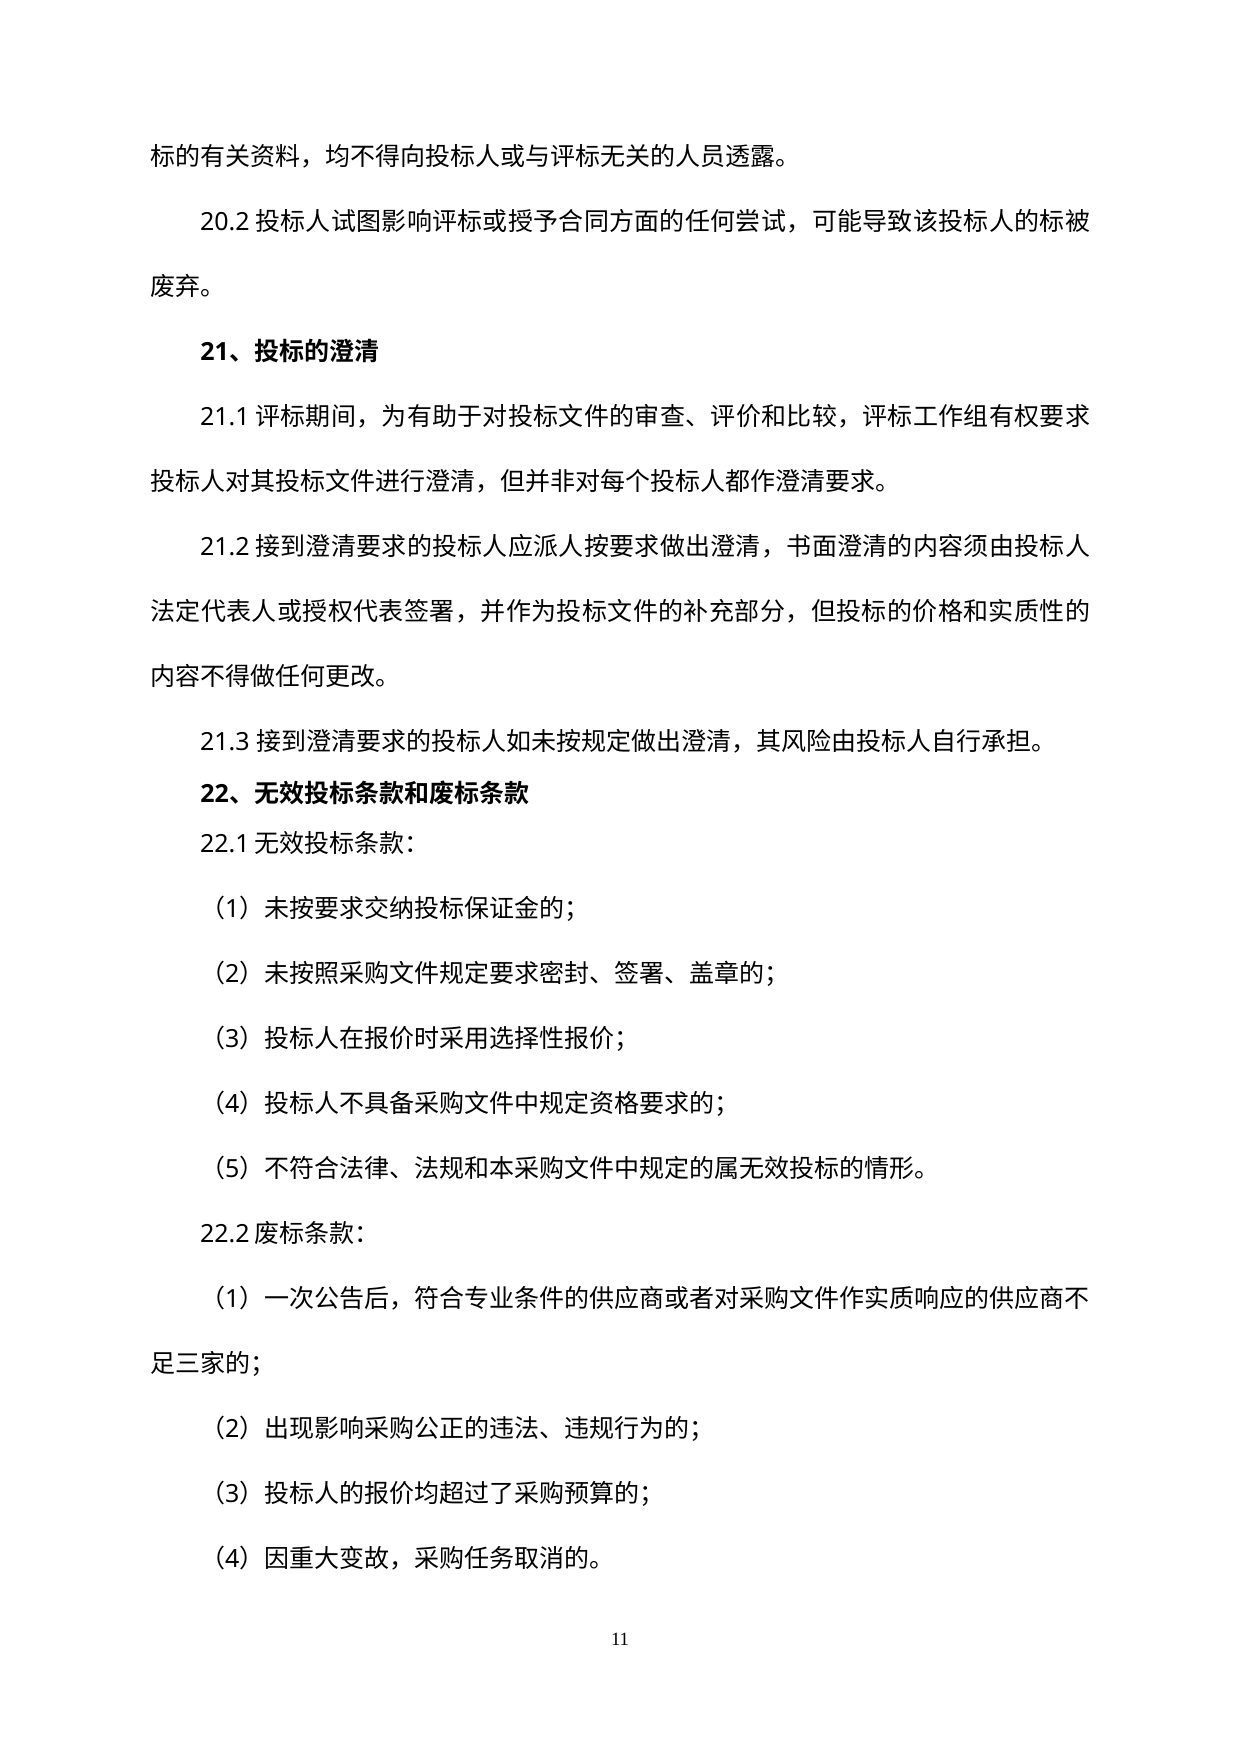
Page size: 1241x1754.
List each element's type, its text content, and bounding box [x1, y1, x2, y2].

text 21.3 接到澄清要求的投标人如未按规定做出澄清，其风险由投标人自行承担。 [150, 707, 1090, 772]
text 21、投标的澄清 [150, 317, 1090, 382]
text 21.2接到澄清要求的投标人应派人按要求做出澄清，书面澄清的内容须由投标人法定代表人或授权代表签署，并作为投标文件的补充部分，但投标的价格和实质性的内容不得做任何更改。 [150, 512, 1090, 707]
text （5）不符合法律、法规和本采购文件中规定的属无效投标的情形。 [150, 1134, 1090, 1199]
text 22.2废标条款： [200, 1199, 1090, 1264]
text （1）一次公告后，符合专业条件的供应商或者对采购文件作实质响应的供应商不足三家的； [150, 1264, 1090, 1394]
text 22.1无效投标条款： [150, 809, 1090, 874]
text 21.1评标期间，为有助于对投标文件的审查、评价和比较，评标工作组有权要求投标人对其投标文件进行澄清，但并非对每个投标人都作澄清要求。 [150, 382, 1090, 512]
text （3）投标人在报价时采用选择性报价； [150, 1004, 1090, 1069]
text （4）投标人不具备采购文件中规定资格要求的； [150, 1069, 1090, 1134]
text （3）投标人的报价均超过了采购预算的； [150, 1459, 1090, 1524]
text 22、无效投标条款和废标条款 [150, 772, 1090, 809]
text （2）出现影响采购公正的违法、违规行为的； [150, 1394, 1090, 1459]
text （1）未按要求交纳投标保证金的； [150, 874, 1090, 939]
text 20.2投标人试图影响评标或授予合同方面的任何尝试，可能导致该投标人的标被废弃。 [150, 187, 1090, 317]
text （4）因重大变故，采购任务取消的。 [150, 1524, 1090, 1589]
text （2）未按照采购文件规定要求密封、签署、盖章的； [150, 939, 1090, 1004]
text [150, 122, 1090, 187]
